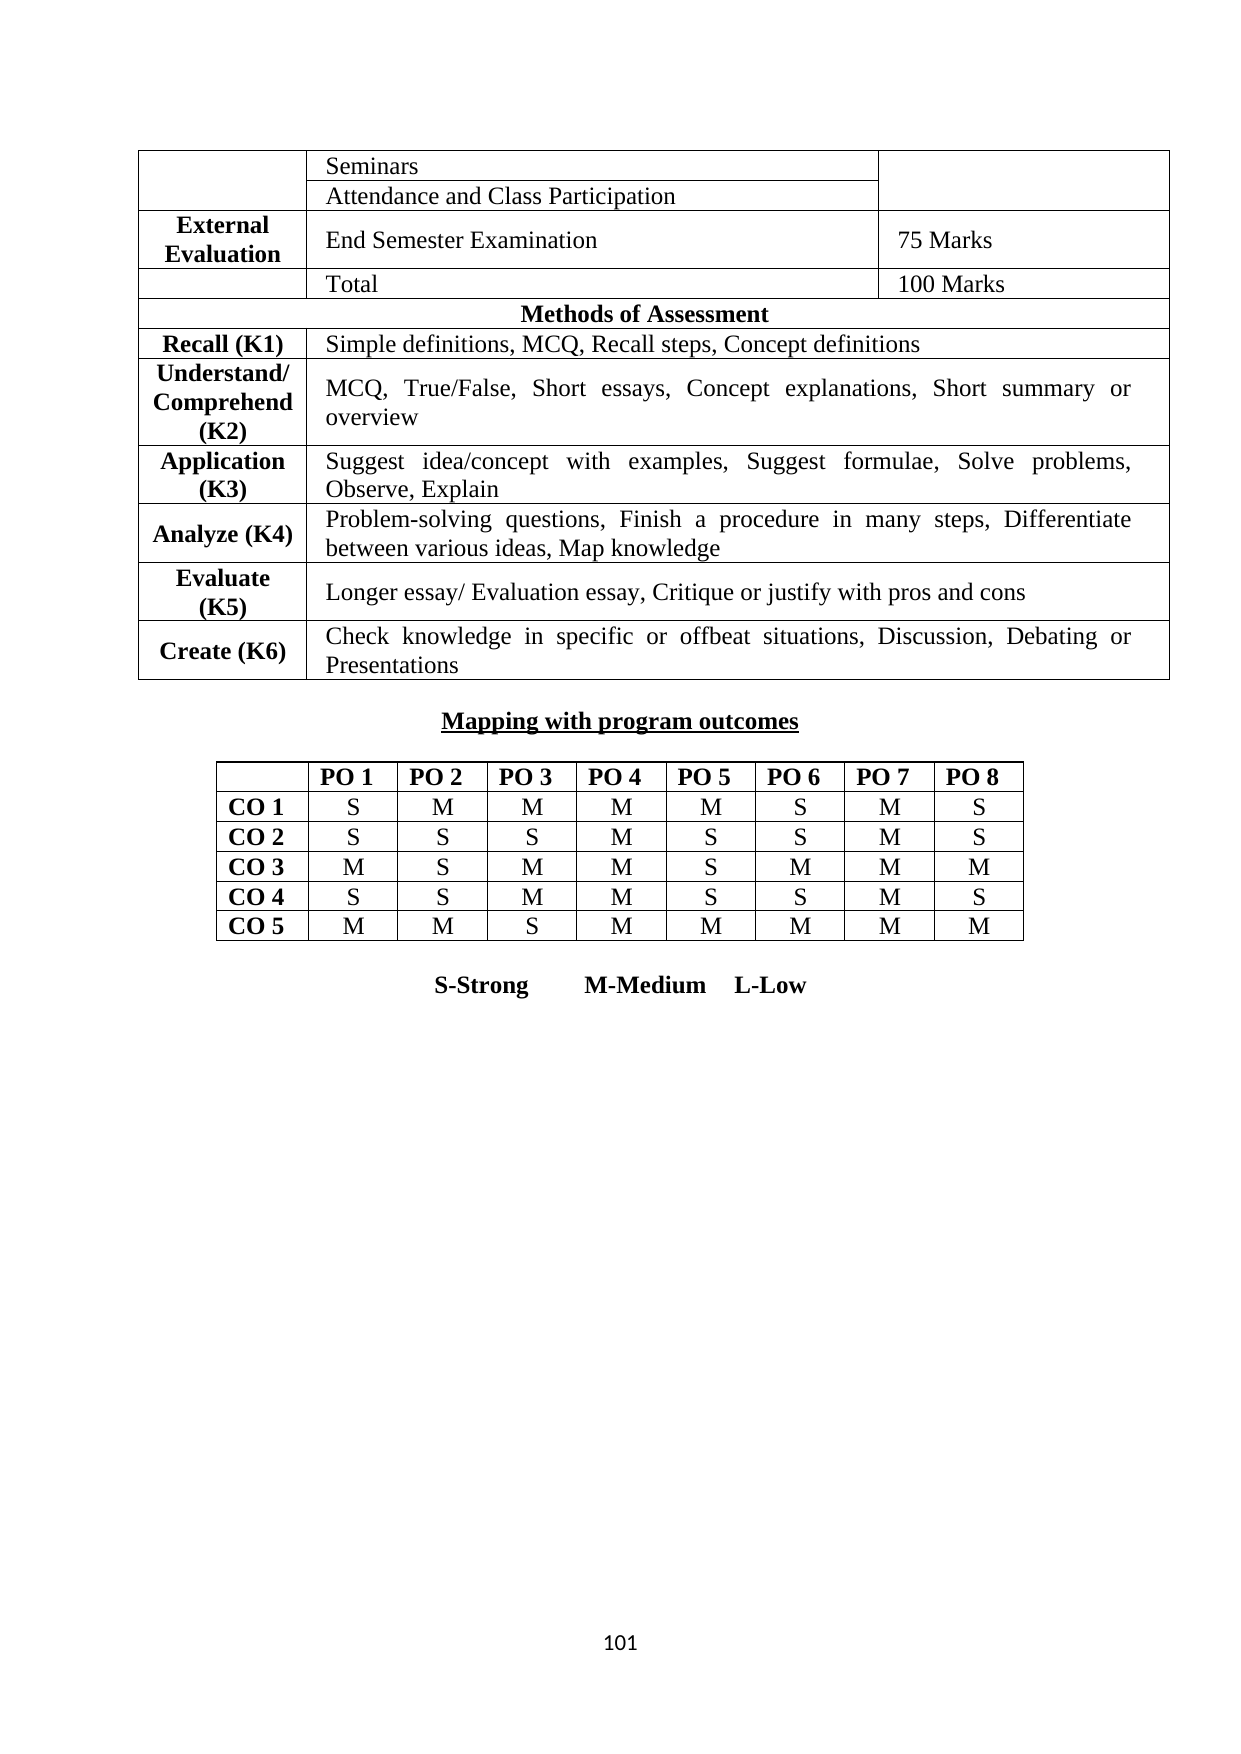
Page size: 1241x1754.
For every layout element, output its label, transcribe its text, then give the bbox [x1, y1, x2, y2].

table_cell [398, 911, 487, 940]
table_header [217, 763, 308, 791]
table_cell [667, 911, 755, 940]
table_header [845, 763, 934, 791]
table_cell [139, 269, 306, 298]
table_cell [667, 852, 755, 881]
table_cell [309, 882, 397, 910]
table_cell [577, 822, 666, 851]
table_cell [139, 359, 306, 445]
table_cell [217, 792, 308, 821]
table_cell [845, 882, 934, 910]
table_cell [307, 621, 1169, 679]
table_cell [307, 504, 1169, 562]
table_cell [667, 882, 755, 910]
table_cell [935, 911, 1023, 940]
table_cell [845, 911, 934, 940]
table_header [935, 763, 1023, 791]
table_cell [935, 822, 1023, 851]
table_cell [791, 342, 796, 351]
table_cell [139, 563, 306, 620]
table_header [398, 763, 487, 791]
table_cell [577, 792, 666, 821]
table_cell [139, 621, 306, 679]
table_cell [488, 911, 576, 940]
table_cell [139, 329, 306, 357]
text Mapping with program outcomes [150, 706, 1090, 735]
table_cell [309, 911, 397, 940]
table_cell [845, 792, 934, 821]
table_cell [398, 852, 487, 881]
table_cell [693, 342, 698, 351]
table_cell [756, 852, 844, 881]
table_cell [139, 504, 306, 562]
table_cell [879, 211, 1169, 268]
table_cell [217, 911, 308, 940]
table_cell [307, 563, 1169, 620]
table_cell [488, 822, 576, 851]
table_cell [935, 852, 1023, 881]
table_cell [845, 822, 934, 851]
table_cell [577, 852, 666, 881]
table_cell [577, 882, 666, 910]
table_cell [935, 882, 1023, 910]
text S-Strong M-Medium L-Low [150, 970, 1090, 999]
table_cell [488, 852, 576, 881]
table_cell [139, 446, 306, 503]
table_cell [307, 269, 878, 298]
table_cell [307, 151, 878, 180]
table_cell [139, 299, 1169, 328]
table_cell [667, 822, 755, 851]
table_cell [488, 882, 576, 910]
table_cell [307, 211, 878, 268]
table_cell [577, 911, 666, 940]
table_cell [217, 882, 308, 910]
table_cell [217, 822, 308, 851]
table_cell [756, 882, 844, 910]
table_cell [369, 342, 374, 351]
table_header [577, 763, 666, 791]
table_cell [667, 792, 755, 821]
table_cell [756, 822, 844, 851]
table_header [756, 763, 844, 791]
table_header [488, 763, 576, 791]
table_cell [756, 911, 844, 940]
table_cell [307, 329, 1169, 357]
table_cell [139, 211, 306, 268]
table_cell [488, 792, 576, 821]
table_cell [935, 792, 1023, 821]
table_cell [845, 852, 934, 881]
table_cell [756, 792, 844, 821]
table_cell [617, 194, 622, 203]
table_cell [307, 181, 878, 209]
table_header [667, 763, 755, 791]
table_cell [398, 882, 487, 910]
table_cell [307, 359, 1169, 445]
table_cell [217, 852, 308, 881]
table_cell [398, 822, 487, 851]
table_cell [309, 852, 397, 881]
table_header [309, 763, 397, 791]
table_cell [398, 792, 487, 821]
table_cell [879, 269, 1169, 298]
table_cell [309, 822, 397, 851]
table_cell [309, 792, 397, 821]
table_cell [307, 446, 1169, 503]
